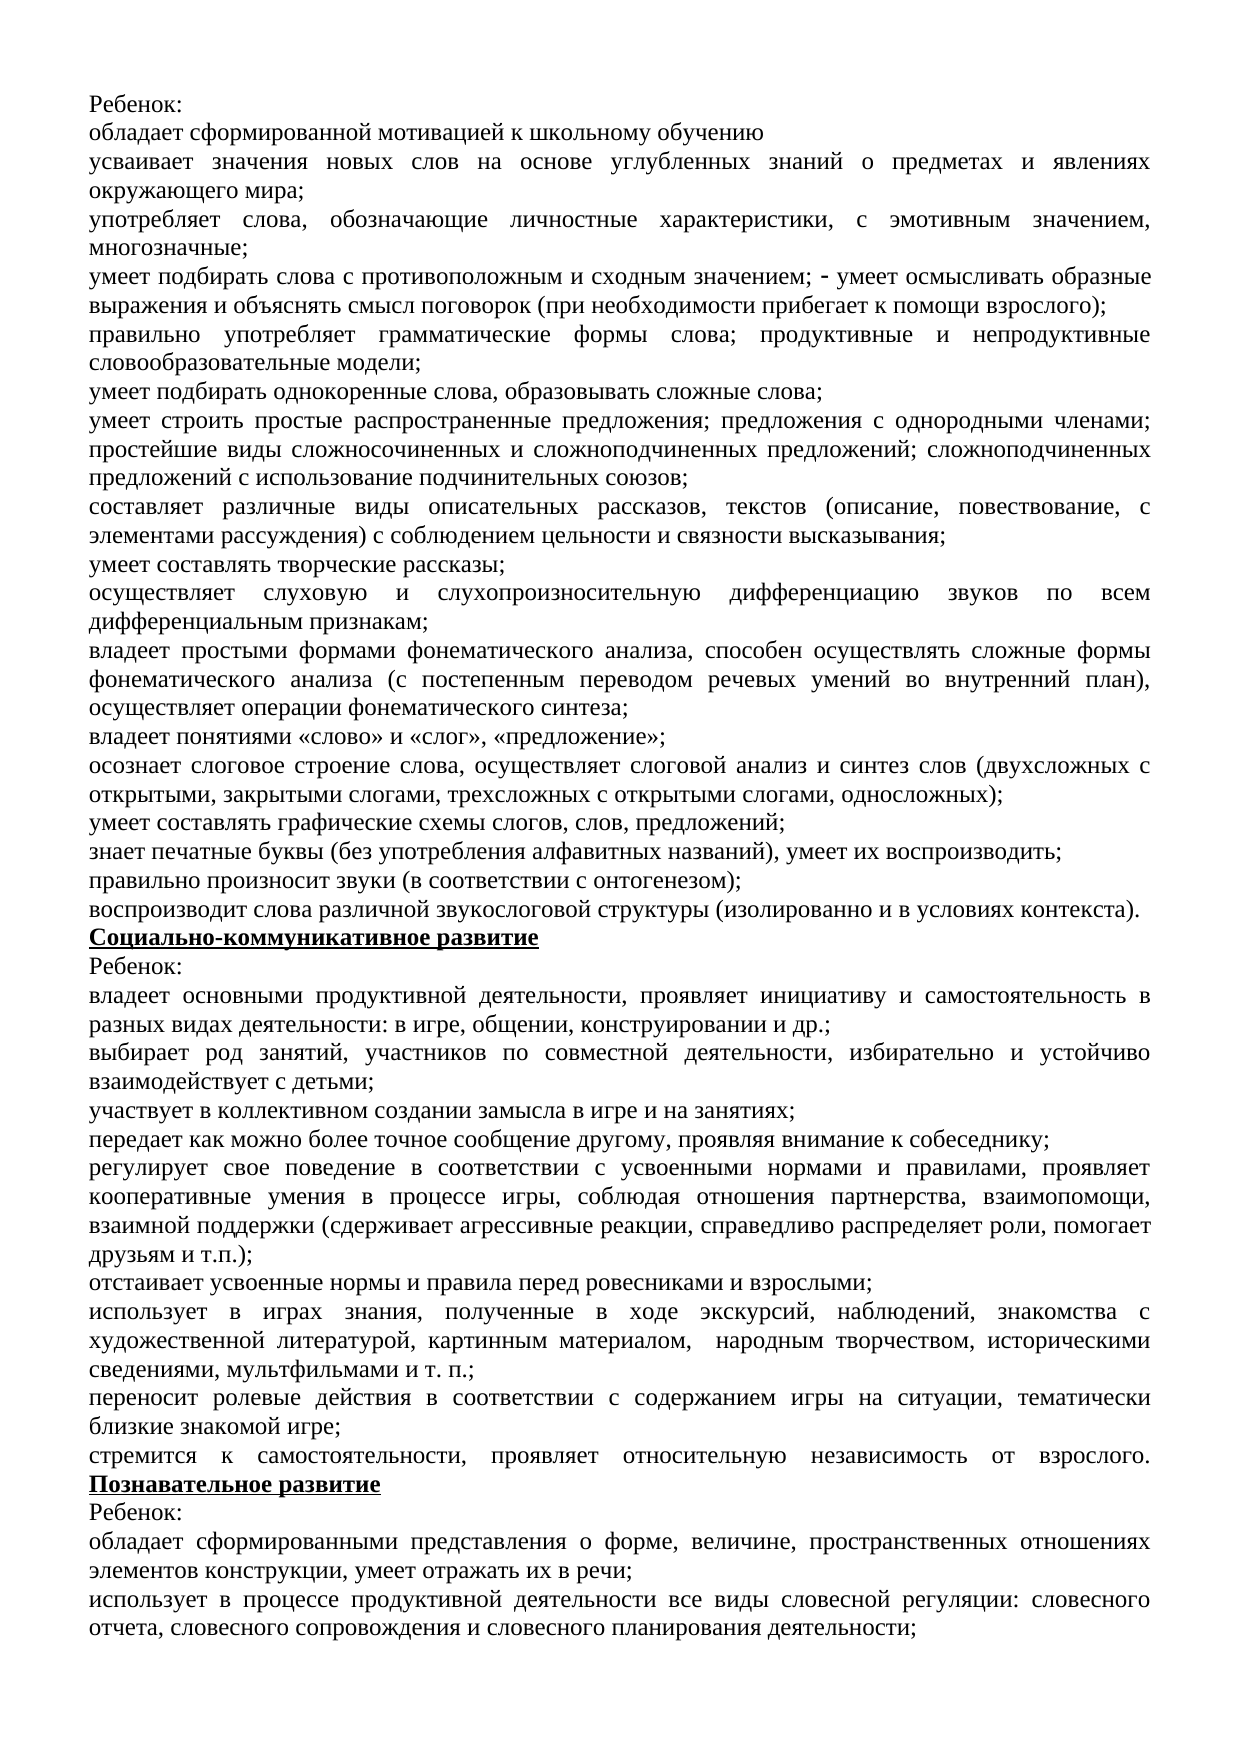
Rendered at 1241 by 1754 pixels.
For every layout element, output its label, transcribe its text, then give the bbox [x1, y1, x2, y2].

text употребляет слова, обозначающие личностные характеристики, с эмотивным значением, многозначные; [89, 204, 1152, 261]
text знает печатные буквы (без употребления алфавитных названий), умеет их воспроизводить; [89, 836, 1152, 865]
text Ребенок: [89, 1497, 1152, 1526]
text правильно произносит звуки (в соответствии с онтогенезом); [89, 865, 1152, 894]
text умеет составлять графические схемы слогов, слов, предложений; [89, 807, 1152, 836]
text регулирует свое поведение в соответствии с усвоенными нормами и правилами, проявляет кооперативные умения в процессе игры, соблюдая отношения партнерства, взаимопомощи, взаимной поддержки (сдерживает агрессивные реакции, справедливо распределяет роли, помогает друзьям и т.п.); [89, 1152, 1152, 1267]
text осознает слоговое строение слова, осуществляет слоговой анализ и синтез слов (двухсложных с открытыми, закрытыми слогами, трехсложных с открытыми слогами, односложных); [89, 750, 1152, 807]
text выбирает род занятий, участников по совместной деятельности, избирательно и устойчиво взаимодействует с детьми; [89, 1037, 1152, 1095]
text усваивает значения новых слов на основе углубленных знаний о предметах и явлениях окружающего мира; [89, 146, 1152, 204]
text стремится к самостоятельности, проявляет относительную независимость от взрослого. Познавательное развитие [89, 1440, 1152, 1497]
text умеет подбирать однокоренные слова, образовывать сложные слова; [89, 376, 1152, 405]
text умеет строить простые распространенные предложения; предложения с однородными членами; простейшие виды сложносочиненных и сложноподчиненных предложений; сложноподчиненных предложений с использование подчинительных союзов; [89, 405, 1152, 491]
text умеет составлять творческие рассказы; [89, 549, 1152, 577]
text Ребенок: [89, 89, 1152, 117]
text отстаивает усвоенные нормы и правила перед ровесниками и взрослыми; [89, 1267, 1152, 1296]
text умеет подбирать слова с противоположным и сходным значением; умеет осмысливать образные выражения и объяснять смысл поговорок (при необходимости прибегает к помощи взрослого); [89, 261, 1152, 319]
text составляет различные виды описательных рассказов, текстов (описание, повествование, с элементами рассуждения) с соблюдением цельности и связности высказывания; [89, 491, 1152, 549]
text осуществляет слуховую и слухопроизносительную дифференциацию звуков по всем дифференциальным признакам; [89, 577, 1152, 635]
text владеет понятиями «слово» и «слог», «предложение»; [89, 721, 1152, 750]
text Социально-коммуникативное развитие [89, 922, 1152, 951]
text воспроизводит слова различной звукослоговой структуры (изолированно и в условиях контекста). [89, 894, 1152, 922]
text переносит ролевые действия в соответствии с содержанием игры на ситуации, тематически близкие знакомой игре; [89, 1382, 1152, 1440]
text использует в процессе продуктивной деятельности все виды словесной регуляции: словесного отчета, словесного сопровождения и словесного планирования деятельности; [89, 1584, 1152, 1641]
text обладает сформированной мотивацией к школьному обучению [89, 117, 1152, 146]
text передает как можно более точное сообщение другому, проявляя внимание к собеседнику; [89, 1124, 1152, 1152]
text использует в играх знания, полученные в ходе экскурсий, наблюдений, знакомства с художественной литературой, картинным материалом, народным творчеством, историческими сведениями, мультфильмами и т. п.; [89, 1296, 1152, 1382]
text владеет основными продуктивной деятельности, проявляет инициативу и самостоятельность в разных видах деятельности: в игре, общении, конструировании и др.; [89, 980, 1152, 1037]
text участвует в коллективном создании замысла в игре и на занятиях; [89, 1095, 1152, 1124]
text правильно употребляет грамматические формы слова; продуктивные и непродуктивные словообразовательные модели; [89, 319, 1152, 376]
text Ребенок: [89, 951, 1152, 980]
text владеет простыми формами фонематического анализа, способен осуществлять сложные формы фонематического анализа (с постепенным переводом речевых умений во внутренний план), осуществляет операции фонематического синтеза; [89, 635, 1152, 721]
text обладает сформированными представления о форме, величине, пространственных отношениях элементов конструкции, умеет отражать их в речи; [89, 1526, 1152, 1584]
